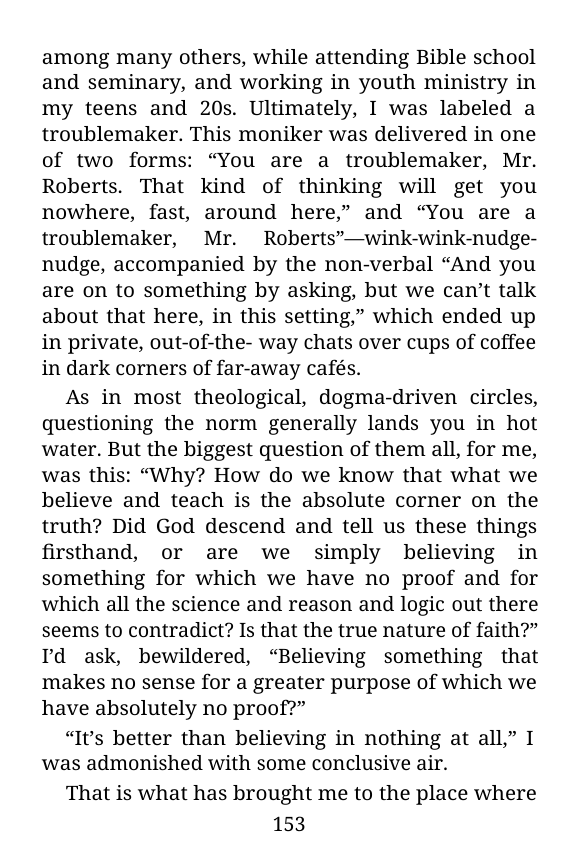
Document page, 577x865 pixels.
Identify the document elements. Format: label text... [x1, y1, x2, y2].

text As in most theological, dogma-driven circles, questioning the norm generally lands you in hot water. But the biggest question of them all, for me, was this: “Why? How do we know that what we believe and teach is the absolute corner on the truth? Did God descend and tell us these things ﬁrsthand, or are we simply believing in something for which we have no proof and for which all the science and reason and logic out there seems to contradict? Is that the true nature of faith?” I’d ask, bewildered, “Believing something that makes no sense for a greater purpose of which we have absolutely no proof?” [42, 384, 538, 721]
text “It’s better than believing in nothing at all,” I was admonished with some conclusive air. [42, 724, 535, 776]
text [42, 779, 538, 805]
text among many others, while attending Bible school and seminary, and working in youth ministry in my teens and 20s. Ultimately, I was labeled a troublemaker. This moniker was delivered in one of two forms: “You are a troublemaker, Mr. Roberts. That kind of thinking will get you nowhere, fast, around here,” and “You are a troublemaker, Mr. Roberts”—wink-wink-nudge-nudge, accompanied by the non-verbal “And you are on to something by asking, but we can’t talk about that here, in this setting,” which ended up in private, out-of-the- way chats over cups of coﬀee in dark corners of far-away cafés. [42, 44, 537, 381]
